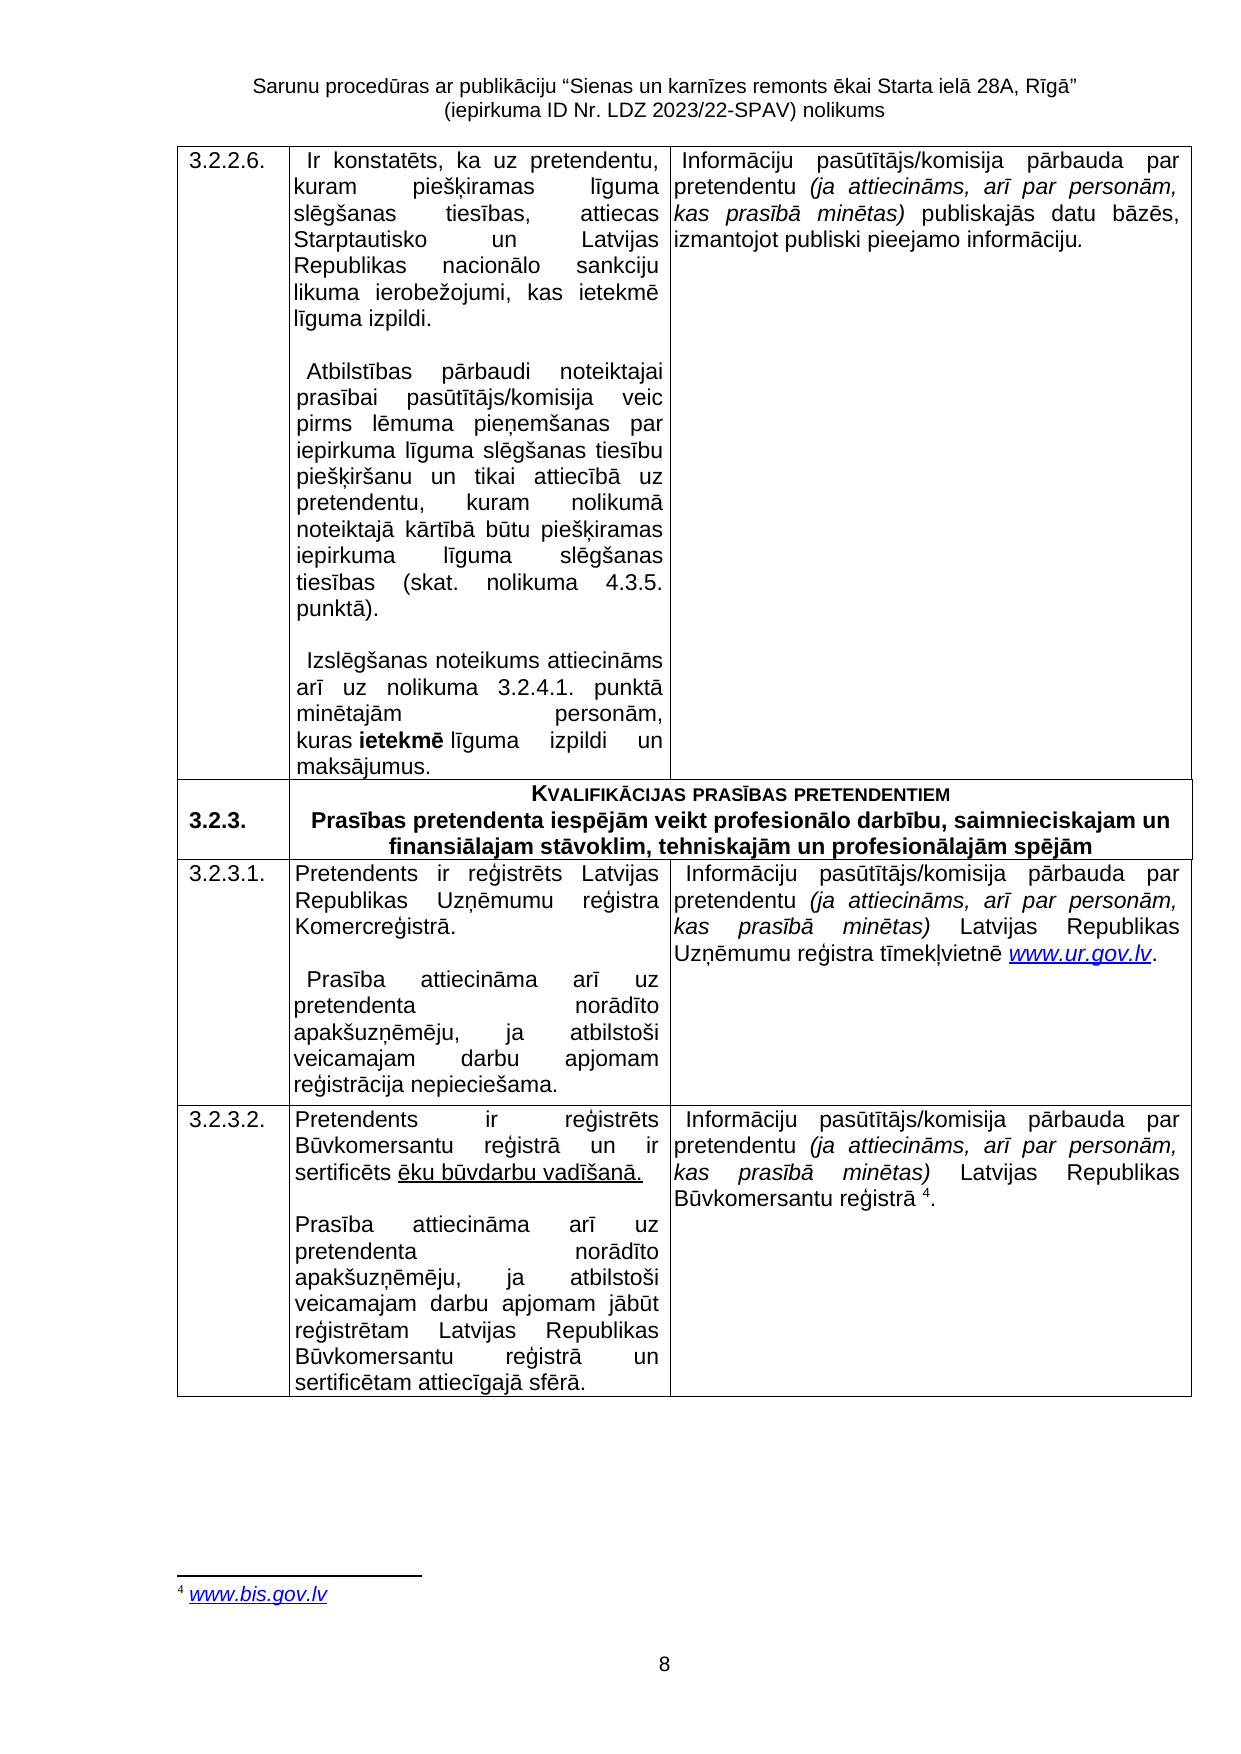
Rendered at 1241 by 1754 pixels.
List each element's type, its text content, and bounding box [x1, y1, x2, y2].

table_cell 3.2.2.6. [178, 147, 289, 779]
table_cell Informāciju pasūtītājs/komisija pārbauda par pretendentu (ja attiecināms, arī par personām, kas prasībā minētas) Latvijas Republikas Būvkomersantu reģistrā . [671, 1106, 1191, 1396]
table_cell Informāciju pasūtītājs/komisija pārbauda par pretendentu (ja attiecināms, arī par personām, kas prasībā minētas) publiskajās datu bāzēs, izmantojot publiski pieejamo informāciju. [671, 147, 1191, 779]
table_cell Informāciju pasūtītājs/komisija pārbauda par pretendentu (ja attiecināms, arī par personām, kas prasībā minētas) Latvijas Republikas Uzņēmumu reģistra tīmekļvietnē www.ur.gov.lv. [671, 860, 1191, 1105]
table_cell 3.2.3.2. [178, 1106, 289, 1396]
table_cell 3.2.3. [178, 780, 289, 859]
table_cell Pretendents ir reģistrēts Būvkomersantu reģistrā un ir sertificēts ēku būvdarbu vadīšanā. Prasība attiecināma arī uz pretendenta norādīto apakšuzņēmēju, ja atbilstoši veicamajam darbu apjomam jābūt reģistrētam Latvijas Republikas Būvkomersantu reģistrā un sertificētam attiecīgajā sfērā. [290, 1106, 670, 1396]
table_cell Ir konstatēts, ka uz pretendentu, kuram piešķiramas līguma slēgšanas tiesības, attiecas Starptautisko un Latvijas Republikas nacionālo sankciju likuma ierobežojumi, kas ietekmē līguma izpildi. Atbilstības pārbaudi noteiktajai prasībai pasūtītājs/komisija veic pirms lēmuma pieņemšanas par iepirkuma līguma slēgšanas tiesību piešķiršanu un tikai attiecībā uz pretendentu, kuram nolikumā noteiktajā kārtībā būtu piešķiramas iepirkuma līguma slēgšanas tiesības (skat. nolikuma 4.3.5. punktā). Izslēgšanas noteikums attiecināms arī uz nolikuma 3.2.4.1. punktā minētajām personām, kuras ietekmē līguma izpildi un maksājumus. [290, 147, 670, 779]
table_cell Kvalifikācijas prasības pretendentiem Prasības pretendenta iespējām veikt profesionālo darbību, saimnieciskajam un finansiālajam stāvoklim, tehniskajām un profesionālajām spējām [290, 780, 1192, 859]
table_cell 3.2.3.1. [178, 860, 289, 1105]
table_cell Pretendents ir reģistrēts Latvijas Republikas Uzņēmumu reģistra Komercreģistrā. Prasība attiecināma arī uz pretendenta norādīto apakšuzņēmēju, ja atbilstoši veicamajam darbu apjomam reģistrācija nepieciešama. [290, 860, 670, 1105]
